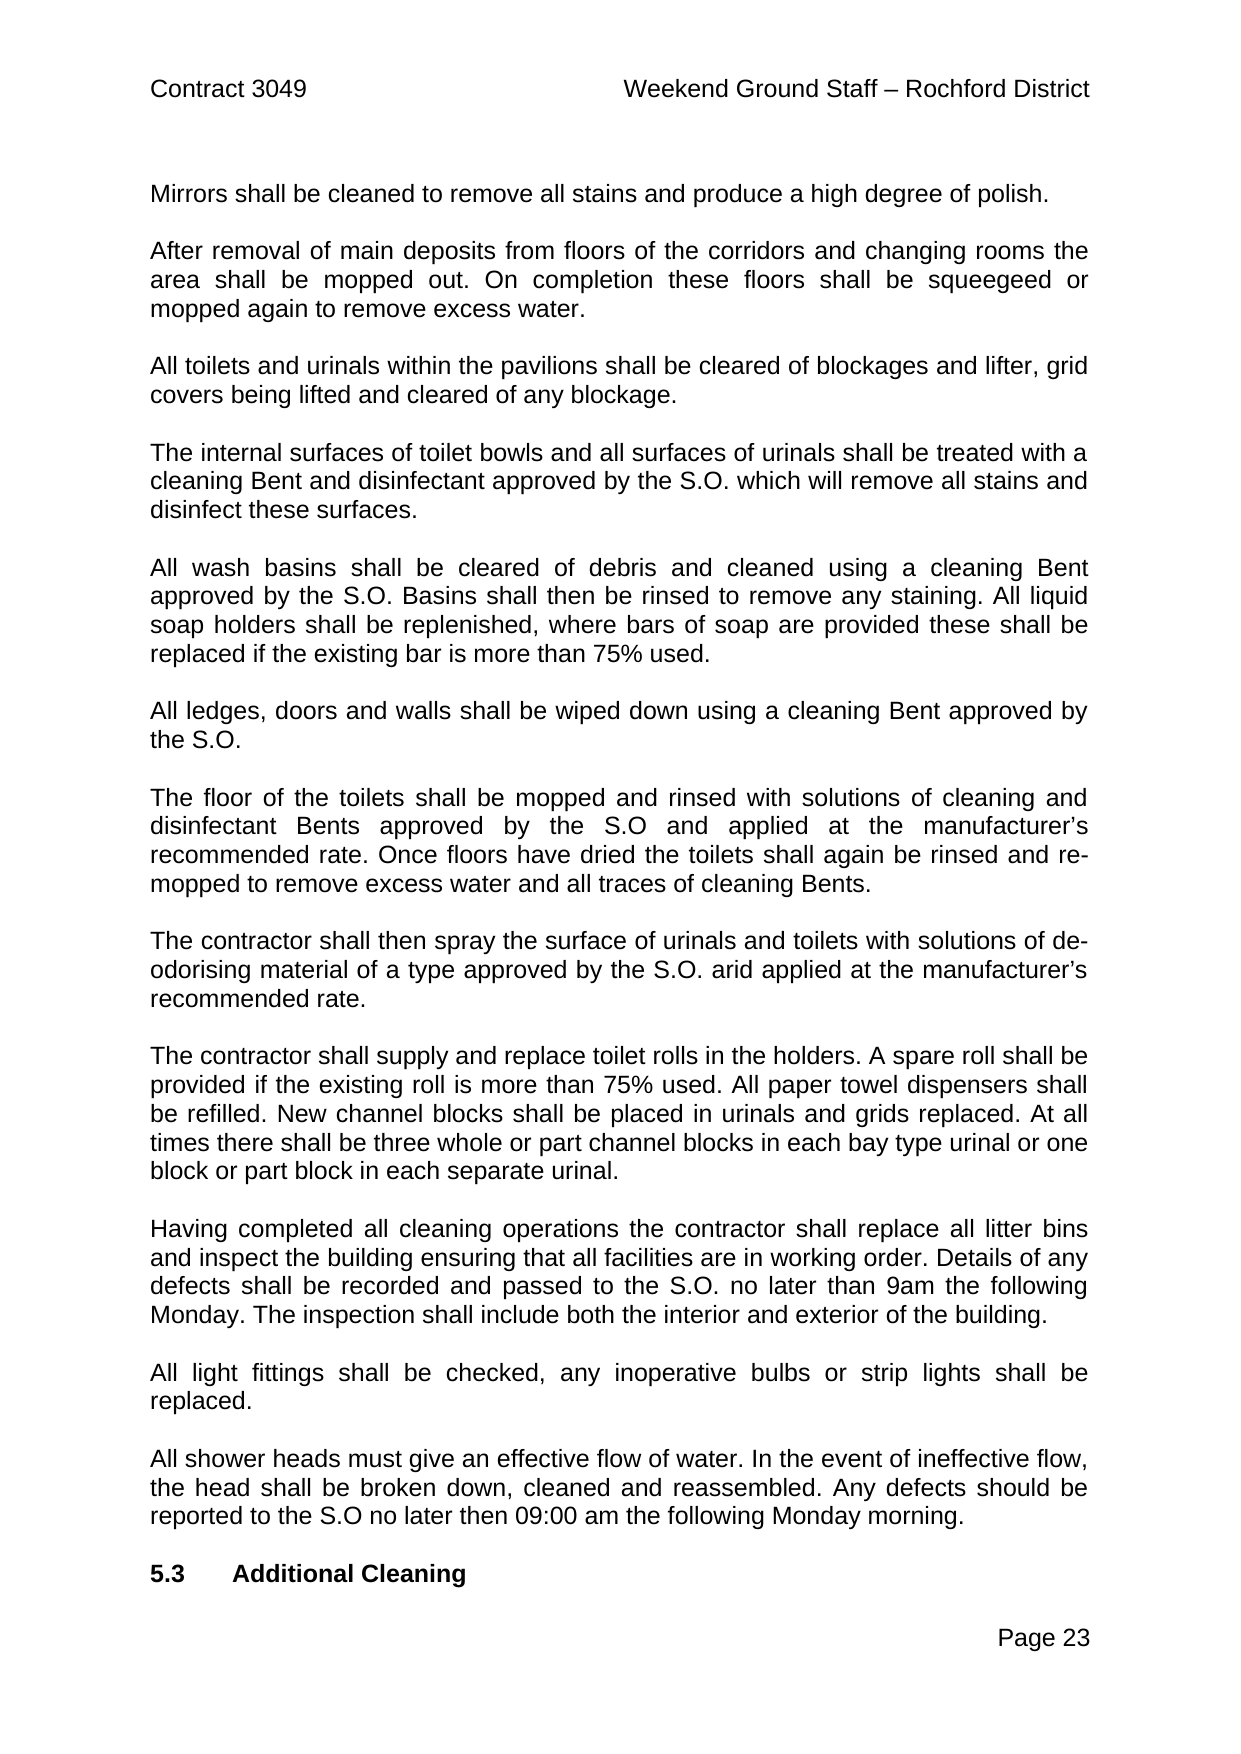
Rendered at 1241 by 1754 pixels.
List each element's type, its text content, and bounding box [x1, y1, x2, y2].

text All light fittings shall be checked, any inoperative bulbs or strip lights shall be replaced. [150, 1357, 1090, 1415]
text Having completed all cleaning operations the contractor shall replace all litter bins and inspect the building ensuring that all facilities are in working order. Details of any defects shall be recorded and passed to the S.O. no later than 9am the following Monday. The inspection shall include both the interior and exterior of the building. [150, 1214, 1090, 1329]
text The floor of the toilets shall be mopped and rinsed with solutions of cleaning and disinfectant Bents approved by the S.O and applied at the manufacturer’s recommended rate. Once floors have dried the toilets shall again be rinsed and re-mopped to remove excess water and all traces of cleaning Bents. [150, 782, 1090, 897]
text All wash basins shall be cleared of debris and cleaned using a cleaning Bent approved by the S.O. Basins shall then be rinsed to remove any staining. All liquid soap holders shall be replenished, where bars of soap are provided these shall be replaced if the existing bar is more than 75% used. [150, 552, 1090, 667]
list Additional Cleaning [150, 1559, 1090, 1587]
text All shower heads must give an effective flow of water. In the event of ineffective flow, the head shall be broken down, cleaned and reassembled. Any defects should be reported to the S.O no later then 09:00 am the following Monday morning. [150, 1444, 1090, 1530]
text The contractor shall supply and replace toilet rolls in the holders. A spare roll shall be provided if the existing roll is more than 75% used. All paper towel dispensers shall be refilled. New channel blocks shall be placed in urinals and grids replaced. At all times there shall be three whole or part channel blocks in each bay type urinal or one block or part block in each separate urinal. [150, 1041, 1090, 1185]
text Mirrors shall be cleaned to remove all stains and produce a high degree of polish. [150, 179, 1090, 207]
text All toilets and urinals within the pavilions shall be cleared of blockages and lifter, grid covers being lifted and cleared of any blockage. [150, 351, 1090, 409]
text All ledges, doors and walls shall be wiped down using a cleaning Bent approved by the S.O. [150, 696, 1090, 754]
text The contractor shall then spray the surface of urinals and toilets with solutions of de-odorising material of a type approved by the S.O. arid applied at the manufacturer’s recommended rate. [150, 926, 1090, 1012]
text The internal surfaces of toilet bowls and all surfaces of urinals shall be treated with a cleaning Bent and disinfectant approved by the S.O. which will remove all stains and disinfect these surfaces. [150, 437, 1090, 524]
text After removal of main deposits from floors of the corridors and changing rooms the area shall be mopped out. On completion these floors shall be squeegeed or mopped again to remove excess water. [150, 236, 1090, 322]
